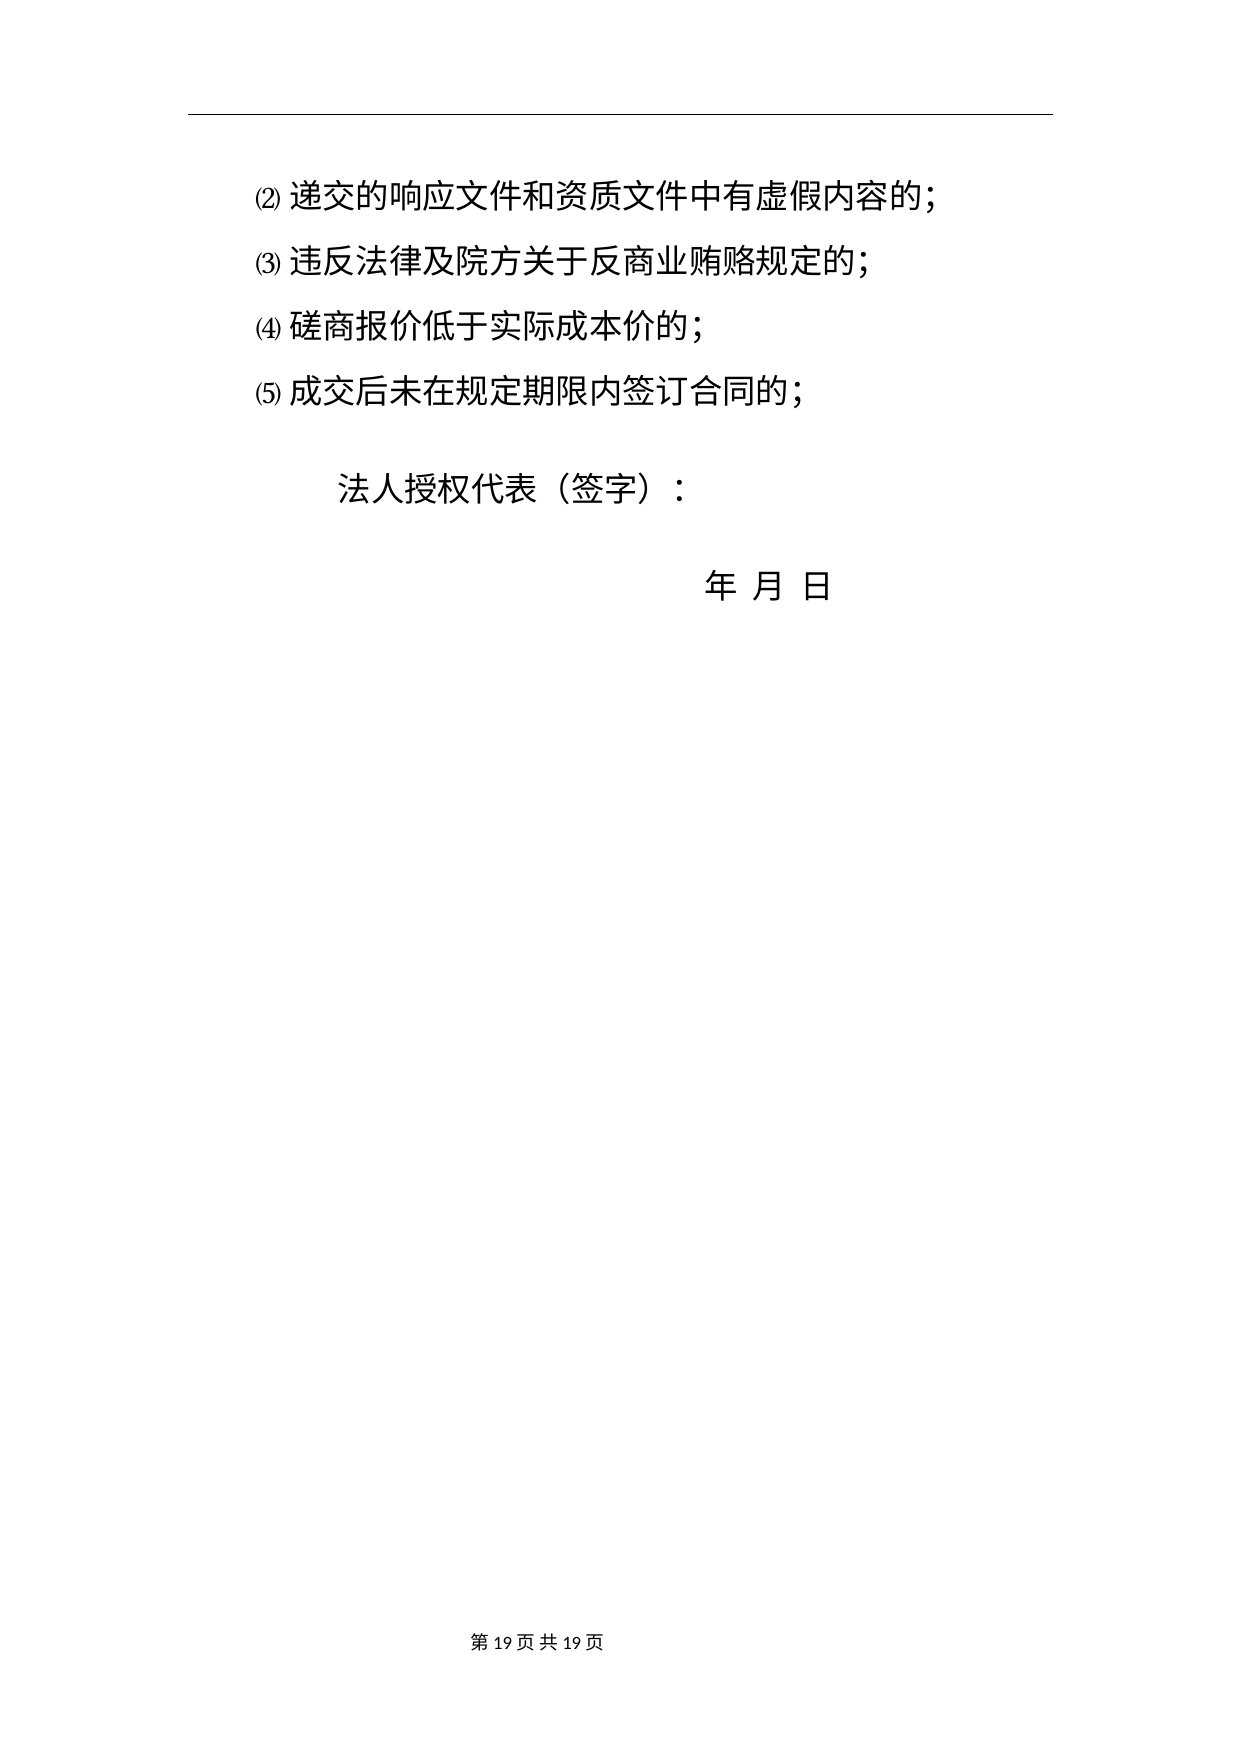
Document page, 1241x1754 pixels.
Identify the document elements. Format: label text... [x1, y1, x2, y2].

text ⑸成交后未在规定期限内签订合同的； [187, 357, 1053, 422]
text 法人授权代表（签字）： [187, 454, 1053, 519]
text ⑷磋商报价低于实际成本价的； [187, 292, 1053, 357]
text ⑵递交的响应文件和资质文件中有虚假内容的； [187, 162, 1053, 227]
text 年 月 日 [187, 552, 1053, 617]
text ⑶违反法律及院方关于反商业贿赂规定的； [187, 227, 1053, 292]
